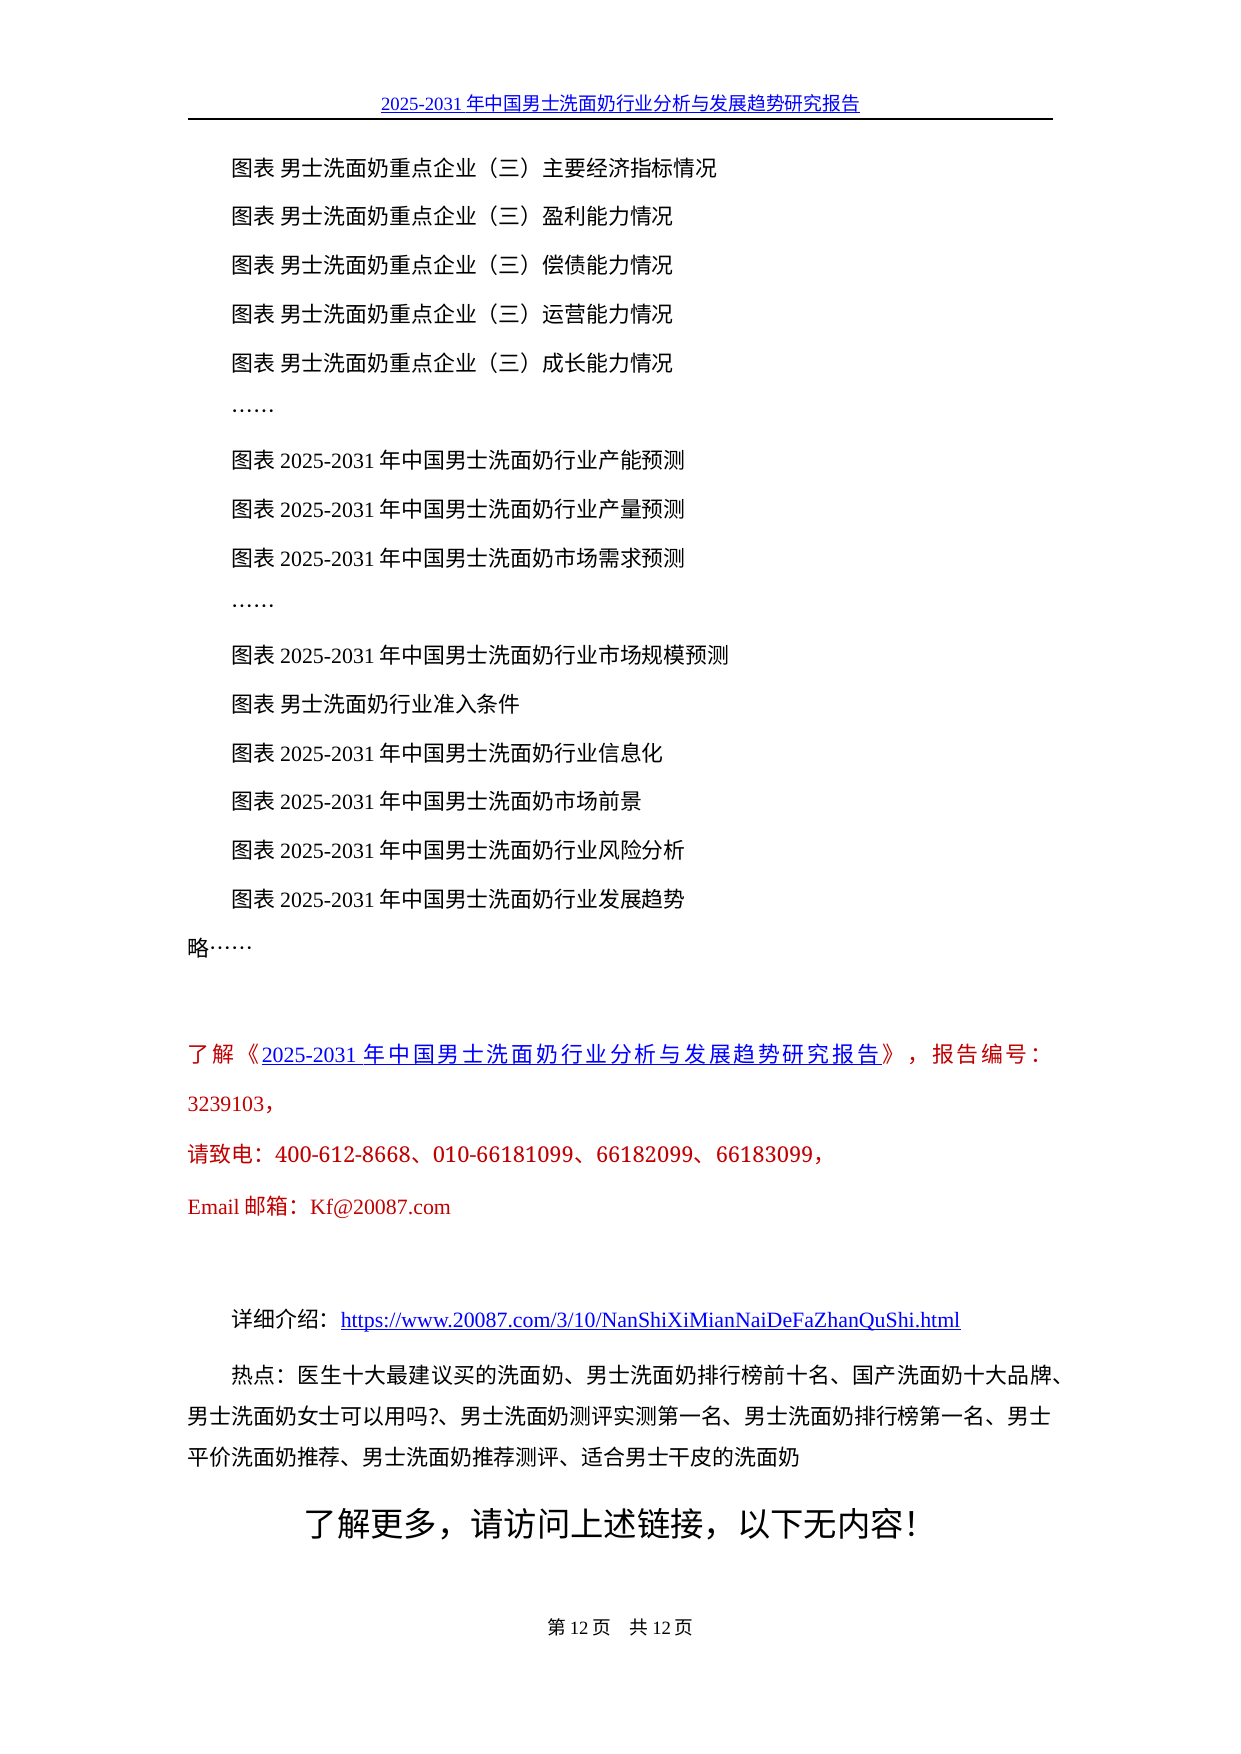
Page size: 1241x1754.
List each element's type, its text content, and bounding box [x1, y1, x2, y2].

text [187, 150, 1053, 963]
text Email邮箱：Kf@20087.com [187, 1188, 1053, 1221]
text 详细介绍：https://www.20087.com/3/10/NanShiXiMianNaiDeFaZhanQuShi.html [187, 1301, 1053, 1334]
text 请致电：400-612-8668、010-66181099、66182099、66183099， [187, 1137, 1053, 1169]
text 了解《2025-2031年中国男士洗面奶行业分析与发展趋势研究报告》，报告编号：3239103， [187, 1037, 1053, 1118]
title 了解更多，请访问上述链接，以下无内容！ [187, 1489, 1053, 1554]
text 热点：医生十大最建议买的洗面奶、男士洗面奶排行榜前十名、国产洗面奶十大品牌、男士洗面奶女士可以用吗?、男士洗面奶测评实测第一名、男士洗面奶排行榜第一名、男士平价洗面奶推荐、男士洗面奶推荐测评、适合男士干皮的洗面奶 [187, 1358, 1053, 1472]
